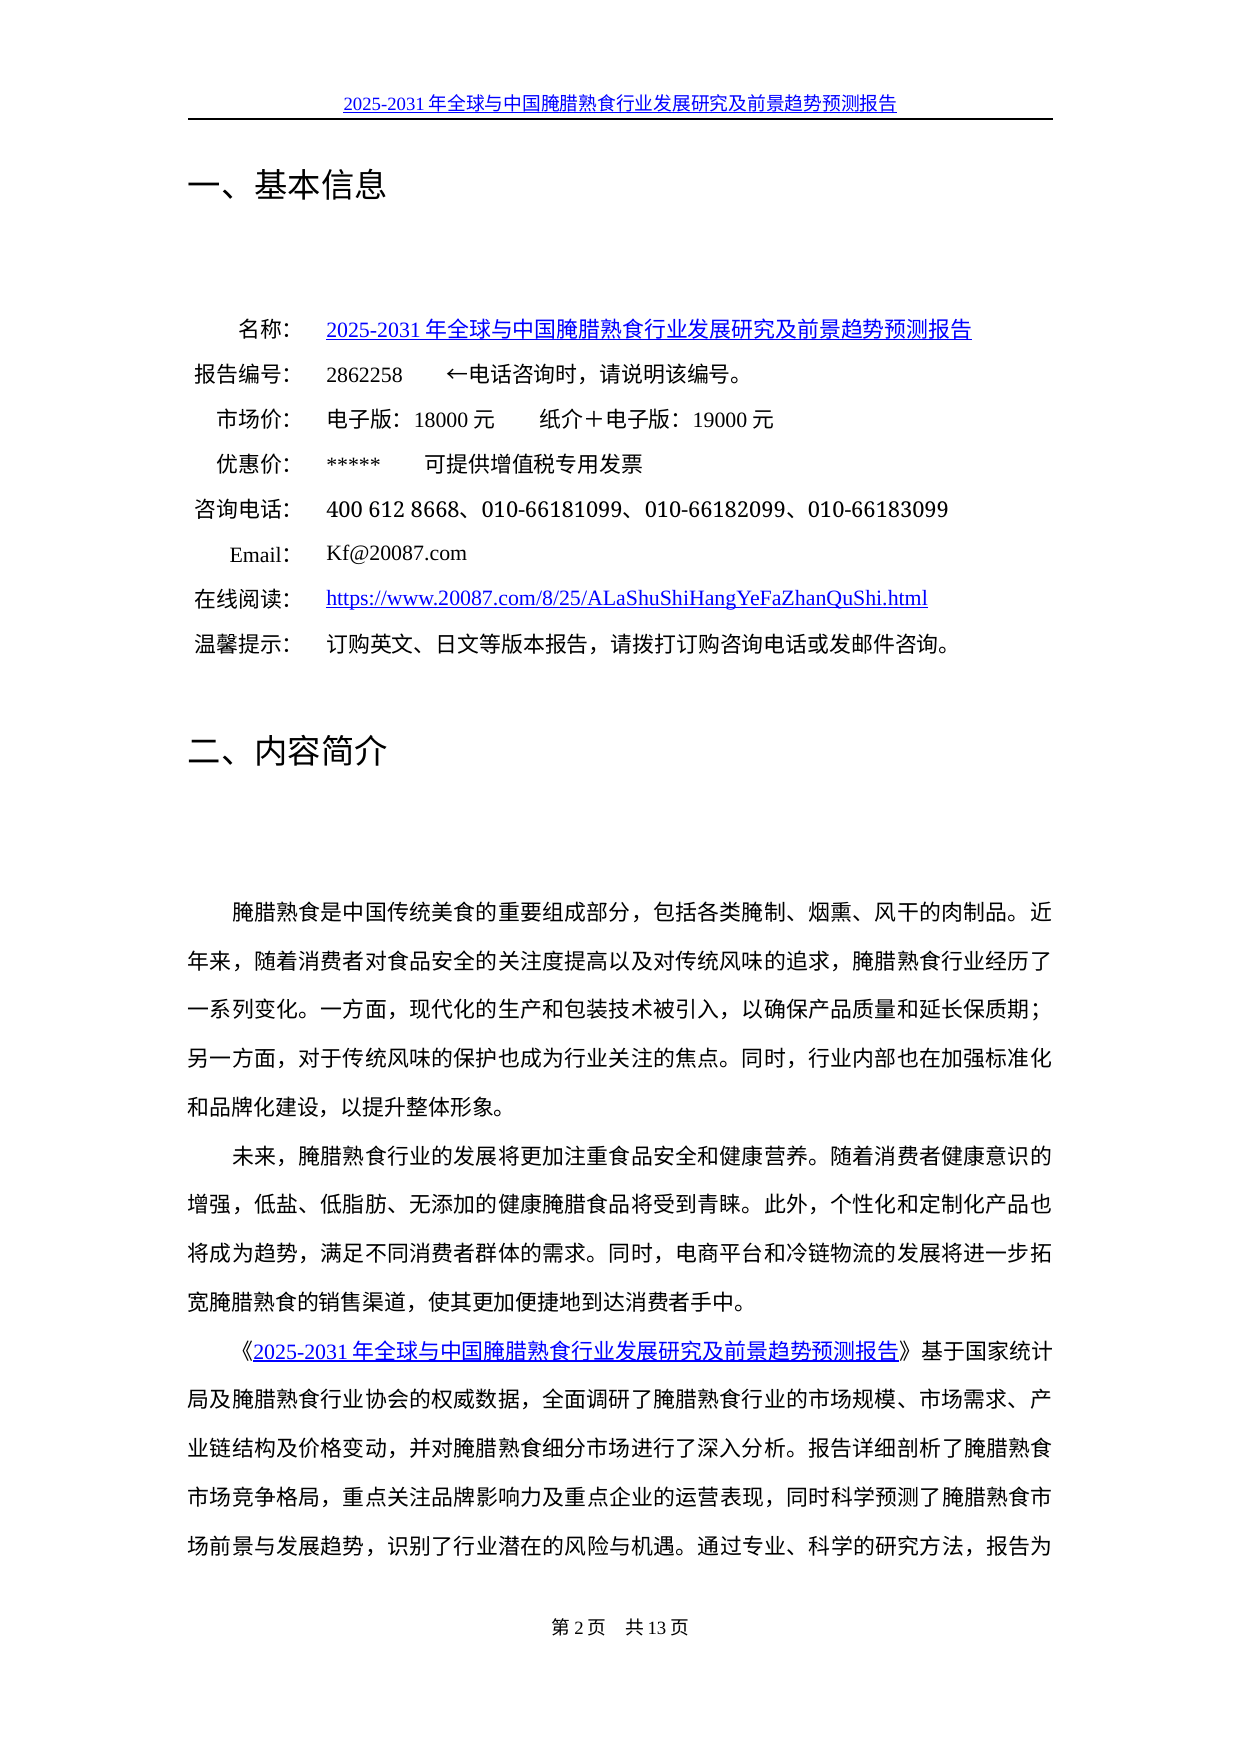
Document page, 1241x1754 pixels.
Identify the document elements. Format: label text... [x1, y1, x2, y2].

table_cell 2862258 ←电话咨询时，请说明该编号。 [315, 357, 1073, 402]
table_header 名称： [167, 312, 315, 357]
table_header 2025-2031年全球与中国腌腊熟食行业发展研究及前景趋势预测报告 [315, 312, 1073, 357]
table_cell [315, 582, 1073, 627]
table_cell 温馨提示： [167, 627, 315, 672]
table_cell 市场价： [167, 402, 315, 447]
table_cell 咨询电话： [167, 492, 315, 537]
table_cell Kf@20087.com [315, 537, 1073, 582]
title 二、内容简介 [187, 717, 1053, 782]
table_cell 报告编号： [167, 357, 315, 402]
title 一、基本信息 [187, 150, 1053, 215]
table_cell 订购英文、日文等版本报告，请拨打订购咨询电话或发邮件咨询。 [315, 627, 1073, 672]
table_cell Email： [167, 537, 315, 582]
table_cell ***** 可提供增值税专用发票 [315, 447, 1073, 492]
table_cell 400 612 8668、010-66181099、010-66182099、010-66183099 [315, 492, 1073, 537]
table_cell 在线阅读： [167, 582, 315, 627]
table_cell 电子版：18000 元 纸介＋电子版：19000 元 [315, 402, 1073, 447]
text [187, 894, 1053, 1561]
table_cell 优惠价： [167, 447, 315, 492]
